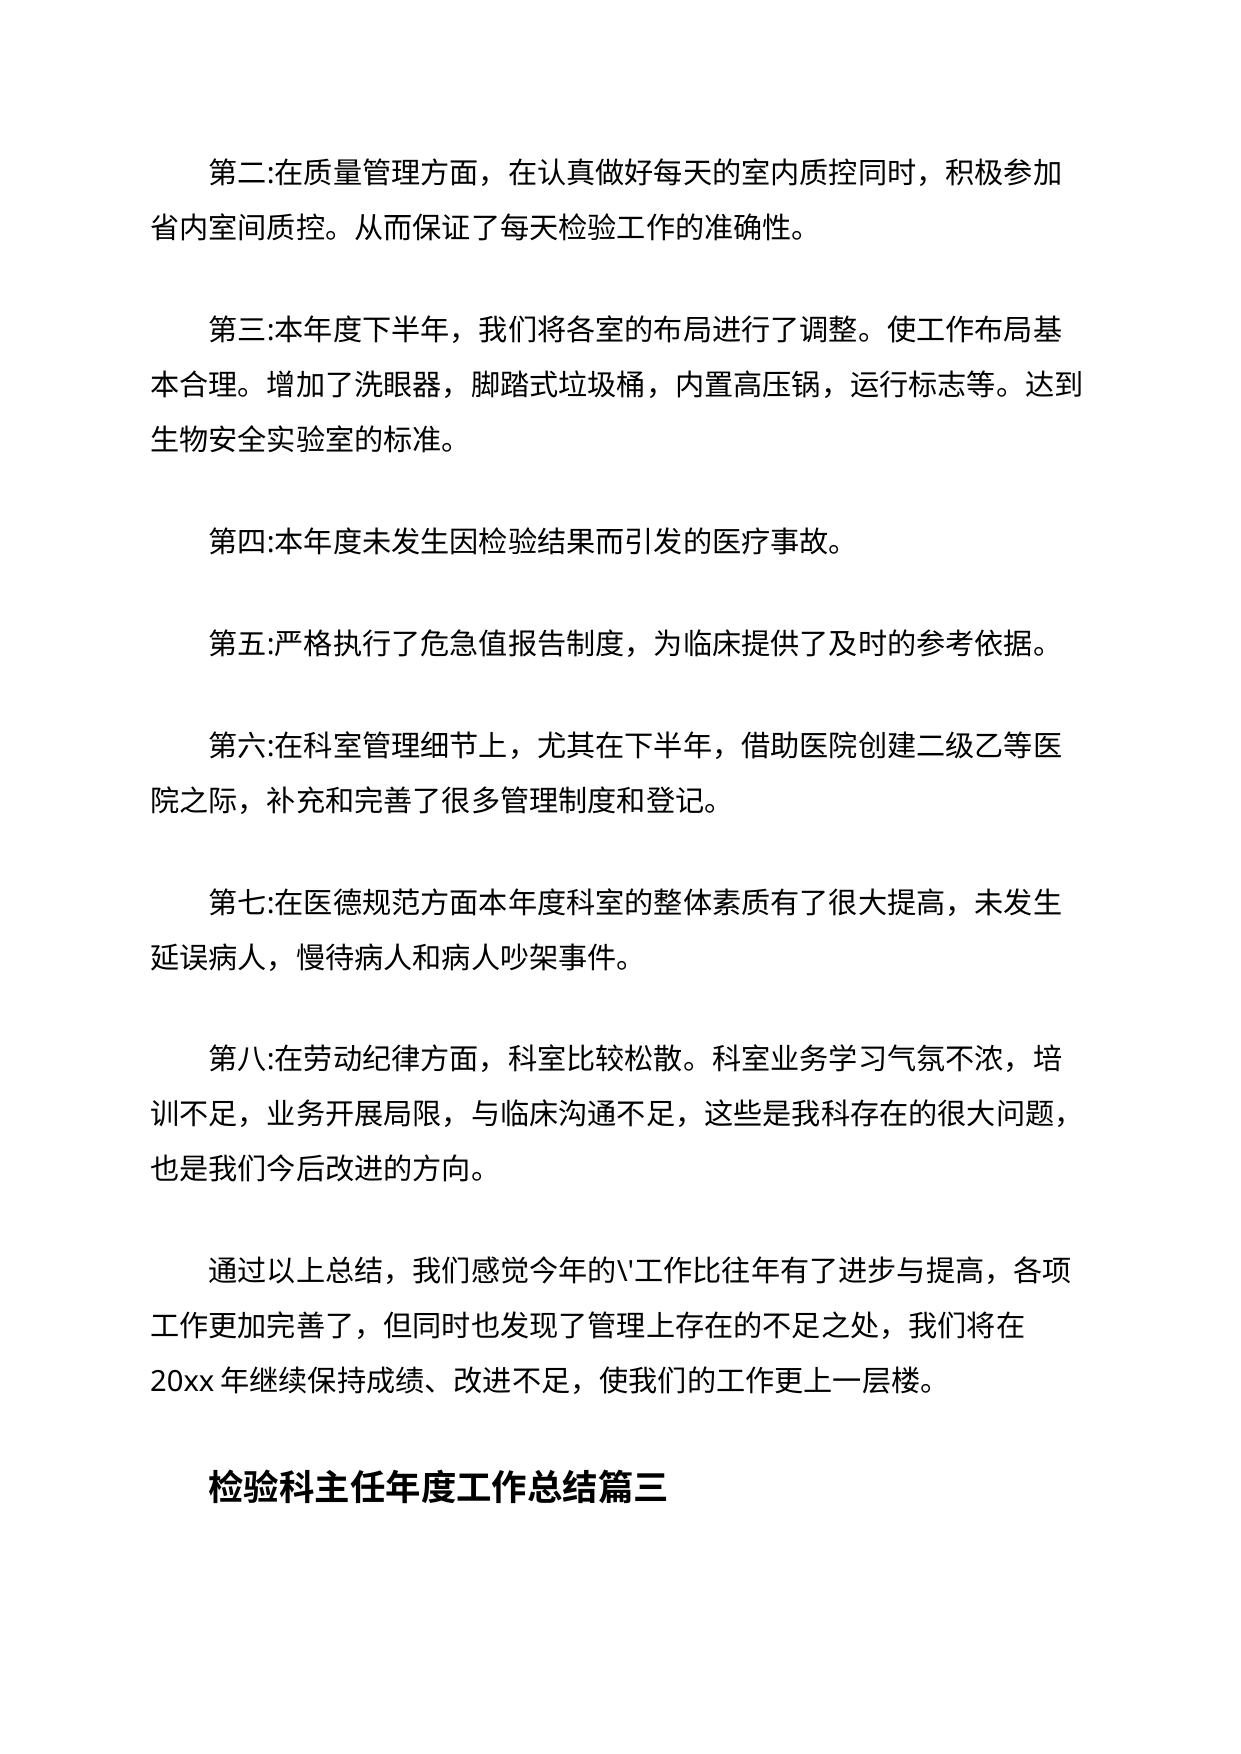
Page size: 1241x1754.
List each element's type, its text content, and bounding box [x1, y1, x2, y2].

text 第三:本年度下半年，我们将各室的布局进行了调整。使工作布局基本合理。增加了洗眼器，脚踏式垃圾桶，内置高压锅，运行标志等。达到生物安全实验室的标准。 [150, 307, 1090, 459]
text 第四:本年度未发生因检验结果而引发的医疗事故。 [150, 518, 1090, 561]
text 第五:严格执行了危急值报告制度，为临床提供了及时的参考依据。 [150, 620, 1090, 663]
text 第六:在科室管理细节上，尤其在下半年，借助医院创建二级乙等医院之际，补充和完善了很多管理制度和登记。 [150, 722, 1090, 820]
text 第七:在医德规范方面本年度科室的整体素质有了很大提高，未发生延误病人，慢待病人和病人吵架事件。 [150, 879, 1090, 976]
text 第八:在劳动纪律方面，科室比较松散。科室业务学习气氛不浓，培训不足，业务开展局限，与临床沟通不足，这些是我科存在的很大问题，也是我们今后改进的方向。 [150, 1036, 1090, 1188]
text 通过以上总结，我们感觉今年的\'工作比往年有了进步与提高，各项工作更加完善了，但同时也发现了管理上存在的不足之处，我们将在20xx年继续保持成绩、改进不足，使我们的工作更上一层楼。 [150, 1248, 1090, 1400]
text 检验科主任年度工作总结篇三 [150, 1459, 1090, 1511]
text 第二:在质量管理方面，在认真做好每天的室内质控同时，积极参加省内室间质控。从而保证了每天检验工作的准确性。 [150, 150, 1090, 247]
